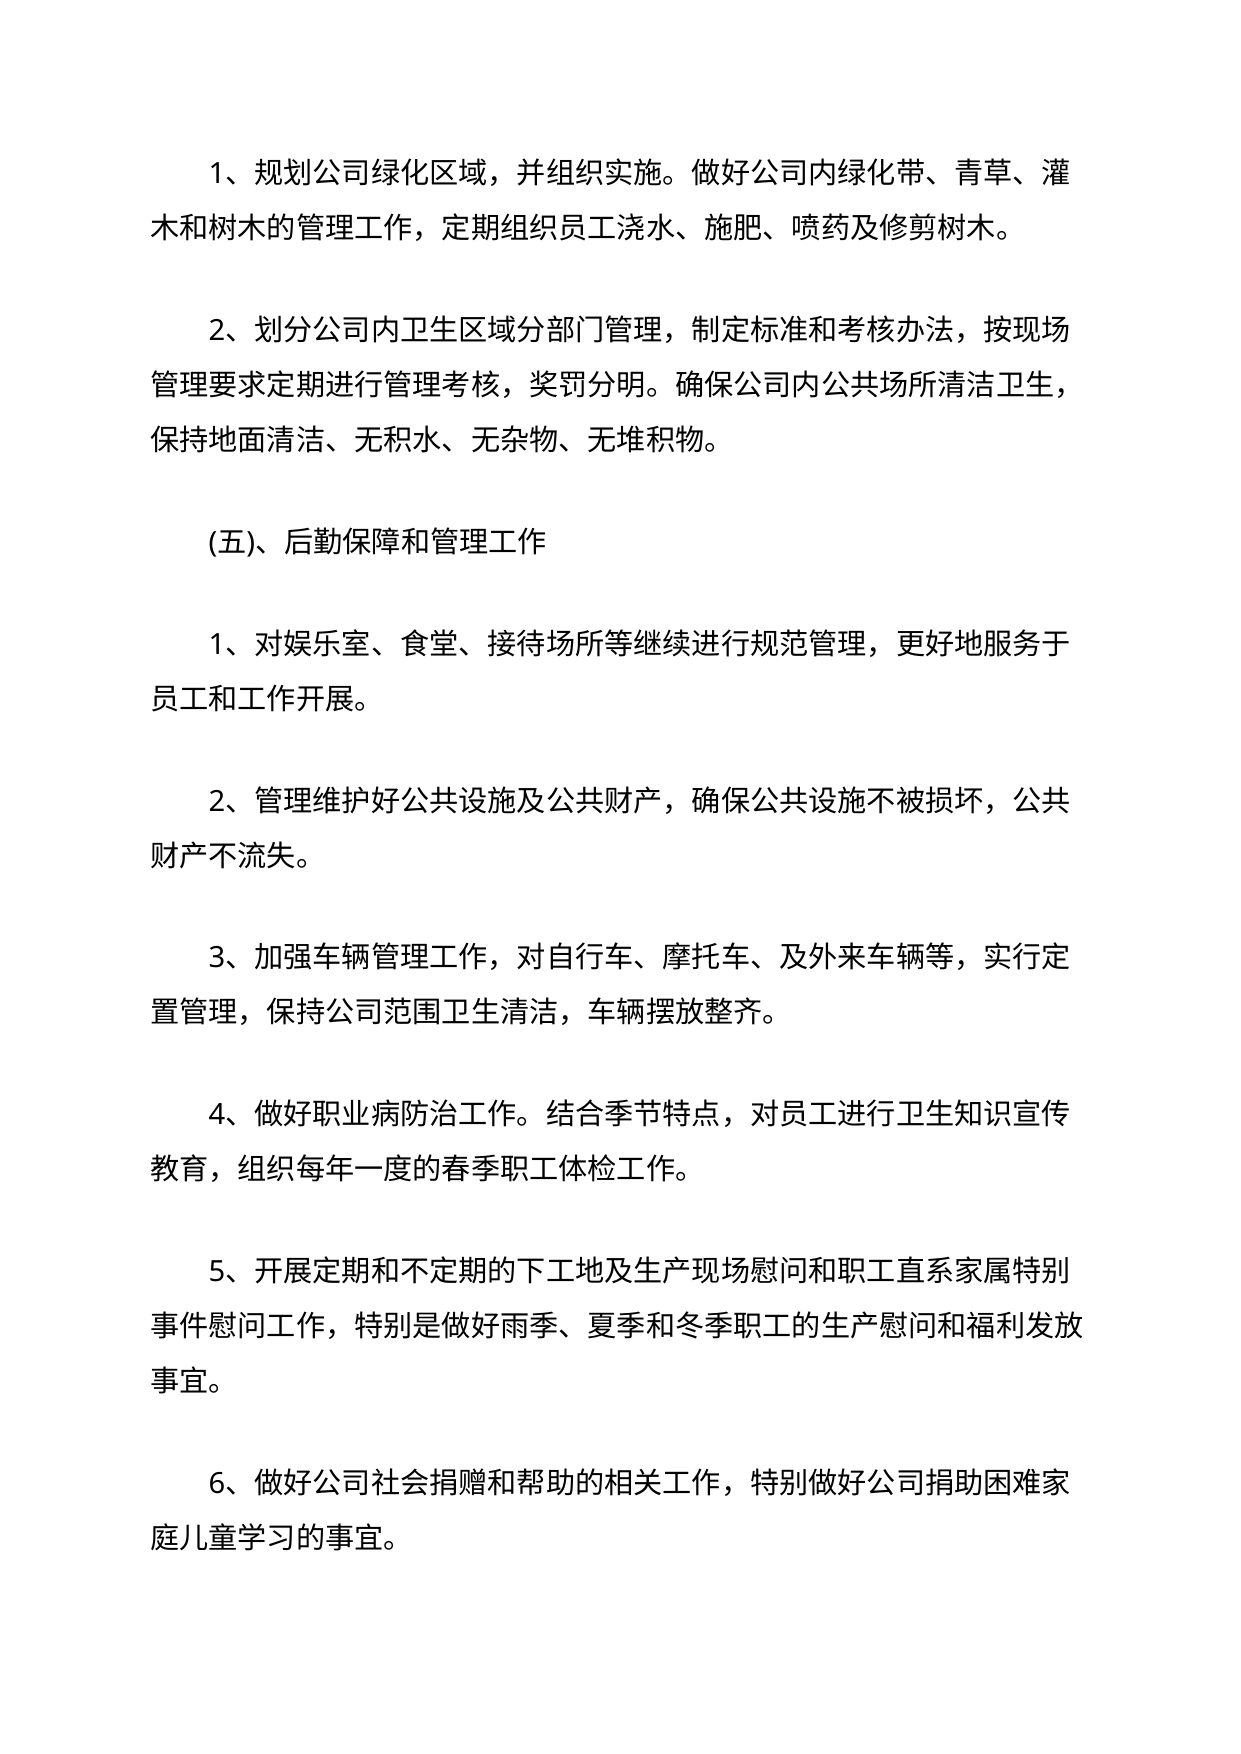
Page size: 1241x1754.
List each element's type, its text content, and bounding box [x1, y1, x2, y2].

text 6、做好公司社会捐赠和帮助的相关工作，特别做好公司捐助困难家庭儿童学习的事宜。 [150, 1459, 1090, 1556]
text 1、规划公司绿化区域，并组织实施。做好公司内绿化带、青草、灌木和树木的管理工作，定期组织员工浇水、施肥、喷药及修剪树木。 [150, 150, 1090, 247]
text 1、对娱乐室、食堂、接待场所等继续进行规范管理，更好地服务于员工和工作开展。 [150, 620, 1090, 718]
text (五)、后勤保障和管理工作 [150, 518, 1090, 561]
text 5、开展定期和不定期的下工地及生产现场慰问和职工直系家属特别事件慰问工作，特别是做好雨季、夏季和冬季职工的生产慰问和福利发放事宜。 [150, 1247, 1090, 1400]
text 3、加强车辆管理工作，对自行车、摩托车、及外来车辆等，实行定置管理，保持公司范围卫生清洁，车辆摆放整齐。 [150, 934, 1090, 1031]
text 2、划分公司内卫生区域分部门管理，制定标准和考核办法，按现场管理要求定期进行管理考核，奖罚分明。确保公司内公共场所清洁卫生，保持地面清洁、无积水、无杂物、无堆积物。 [150, 307, 1090, 459]
text 2、管理维护好公共设施及公共财产，确保公共设施不被损坏，公共财产不流失。 [150, 777, 1090, 874]
text 4、做好职业病防治工作。结合季节特点，对员工进行卫生知识宣传教育，组织每年一度的春季职工体检工作。 [150, 1091, 1090, 1188]
